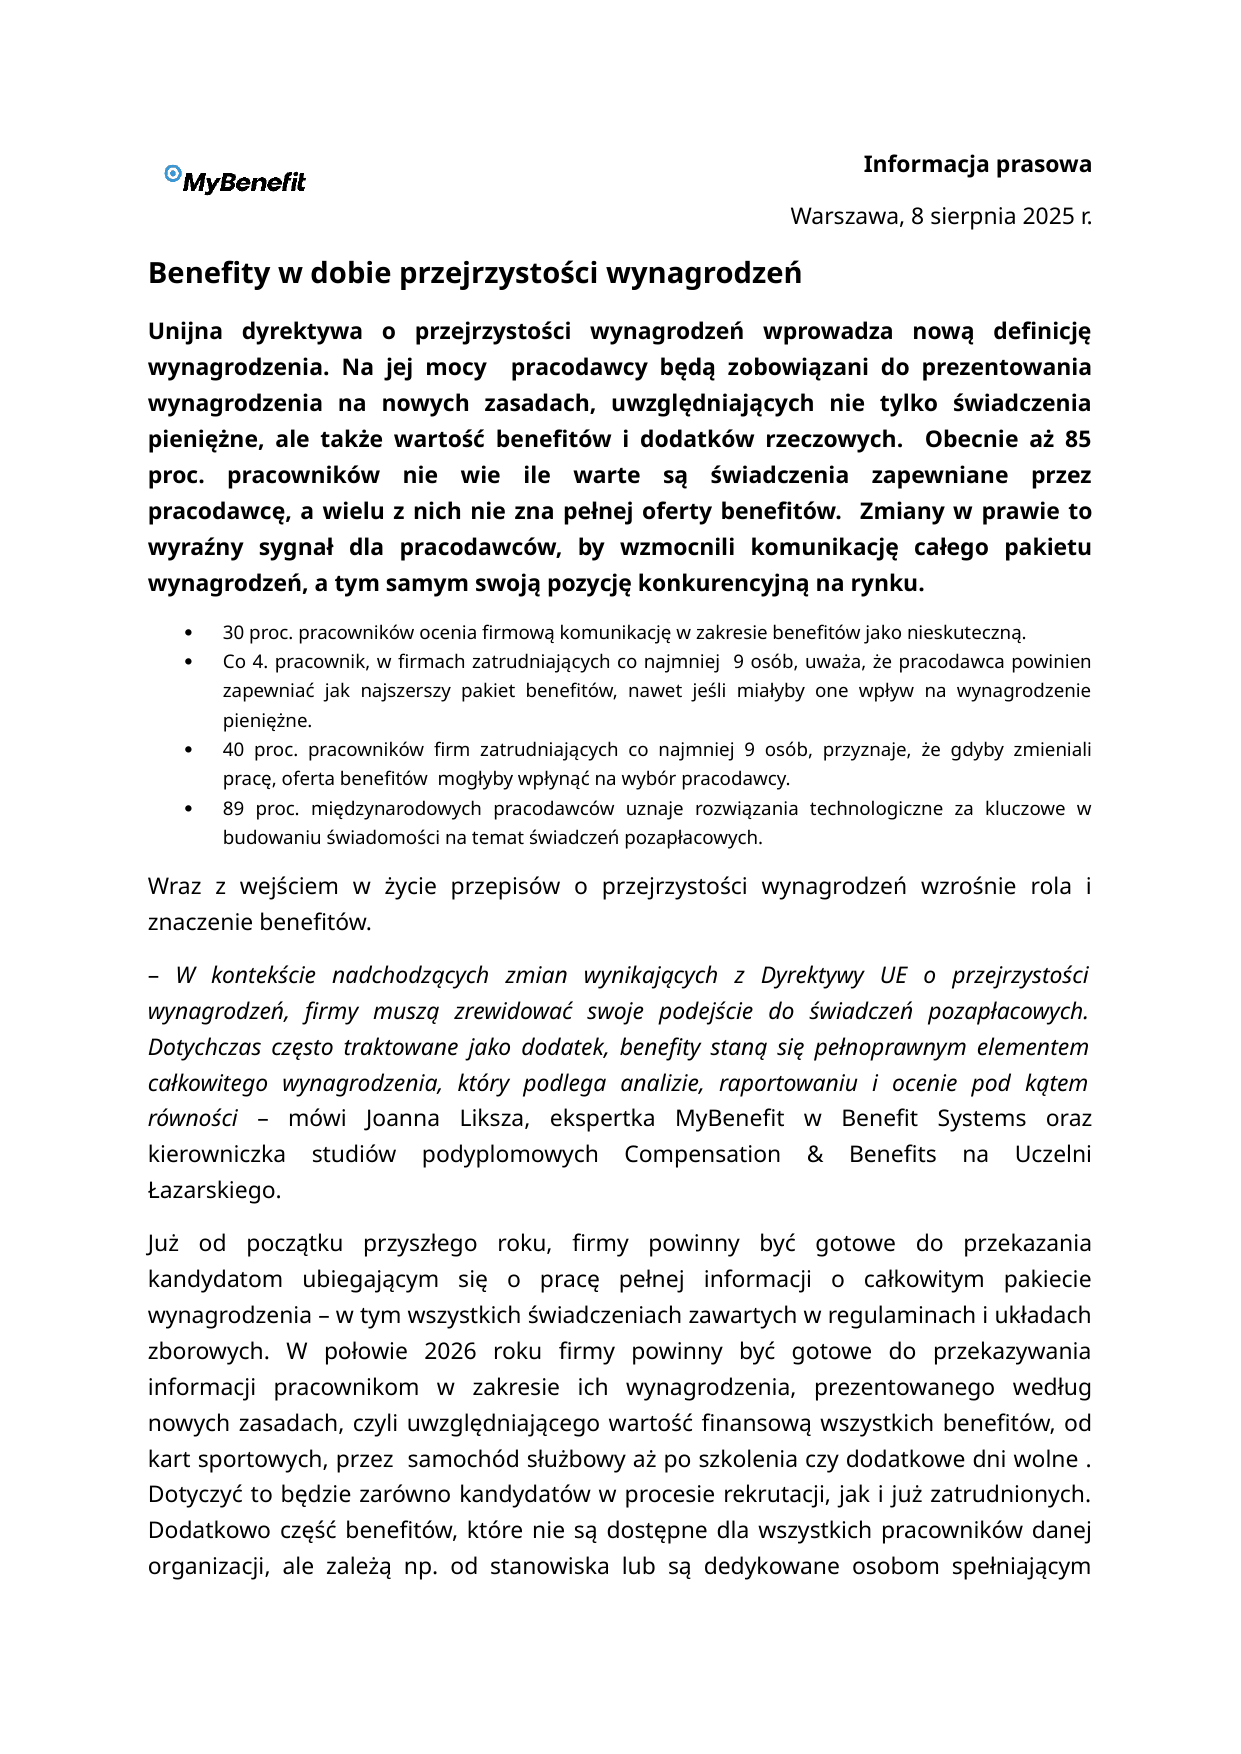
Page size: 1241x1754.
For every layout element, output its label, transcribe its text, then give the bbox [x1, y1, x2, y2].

list Co 4. pracownik, w firmach zatrudniających co najmniej 9 osób, uważa, że pracodawca powinien zapewniać jak najszerszy pakiet benefitów, nawet jeśli miałyby one wpływ na wynagrodzenie pieniężne. [185, 648, 1093, 733]
text Informacja prasowa [324, 148, 1093, 179]
list 89 proc. międzynarodowych pracodawców uznaje rozwiązania technologiczne za kluczowe w budowaniu świadomości na temat świadczeń pozapłacowych. [185, 795, 1093, 850]
text Unijna dyrektywa o przejrzystości wynagrodzeń wprowadza nową definicję wynagrodzenia. Na jej mocy pracodawcy będą zobowiązani do prezentowania wynagrodzenia na nowych zasadach, uwzględniających nie tylko świadczenia pieniężne, ale także wartość benefitów i dodatków rzeczowych. Obecnie aż 85 proc. pracowników nie wie ile warte są świadczenia zapewniane przez pracodawcę, a wielu z nich nie zna pełnej oferty benefitów. Zmiany w prawie to wyraźny sygnał dla pracodawców, by wzmocnili komunikację całego pakietu wynagrodzeń, a tym samym swoją pozycję konkurencyjną na rynku. [148, 315, 1093, 598]
picture [147, 147, 324, 212]
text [148, 1227, 1093, 1582]
list 30 proc. pracowników ocenia firmową komunikację w zakresie benefitów jako nieskuteczną. [185, 619, 1093, 645]
list 40 proc. pracowników firm zatrudniających co najmniej 9 osób, przyznaje, że gdyby zmieniali pracę, oferta benefitów mogłyby wpłynąć na wybór pracodawcy. [185, 736, 1093, 791]
text Benefity w dobie przejrzystości wynagrodzeń [148, 253, 1093, 292]
text Warszawa, 8 sierpnia 2025 r. [148, 200, 1093, 231]
text Wraz z wejściem w życie przepisów o przejrzystości wynagrodzeń wzrośnie rola i znaczenie benefitów. [148, 870, 1093, 937]
text – W kontekście nadchodzących zmian wynikających z Dyrektywy UE o przejrzystości wynagrodzeń, firmy muszą zrewidować swoje podejście do świadczeń pozapłacowych. Dotychczas często traktowane jako dodatek, benefity staną się pełnoprawnym elementem całkowitego wynagrodzenia, który podlega analizie, raportowaniu i ocenie pod kątem równości – mówi Joanna Liksza, ekspertka MyBenefit w Benefit Systems oraz kierowniczka studiów podyplomowych Compensation & Benefits na Uczelni Łazarskiego. [148, 959, 1093, 1206]
